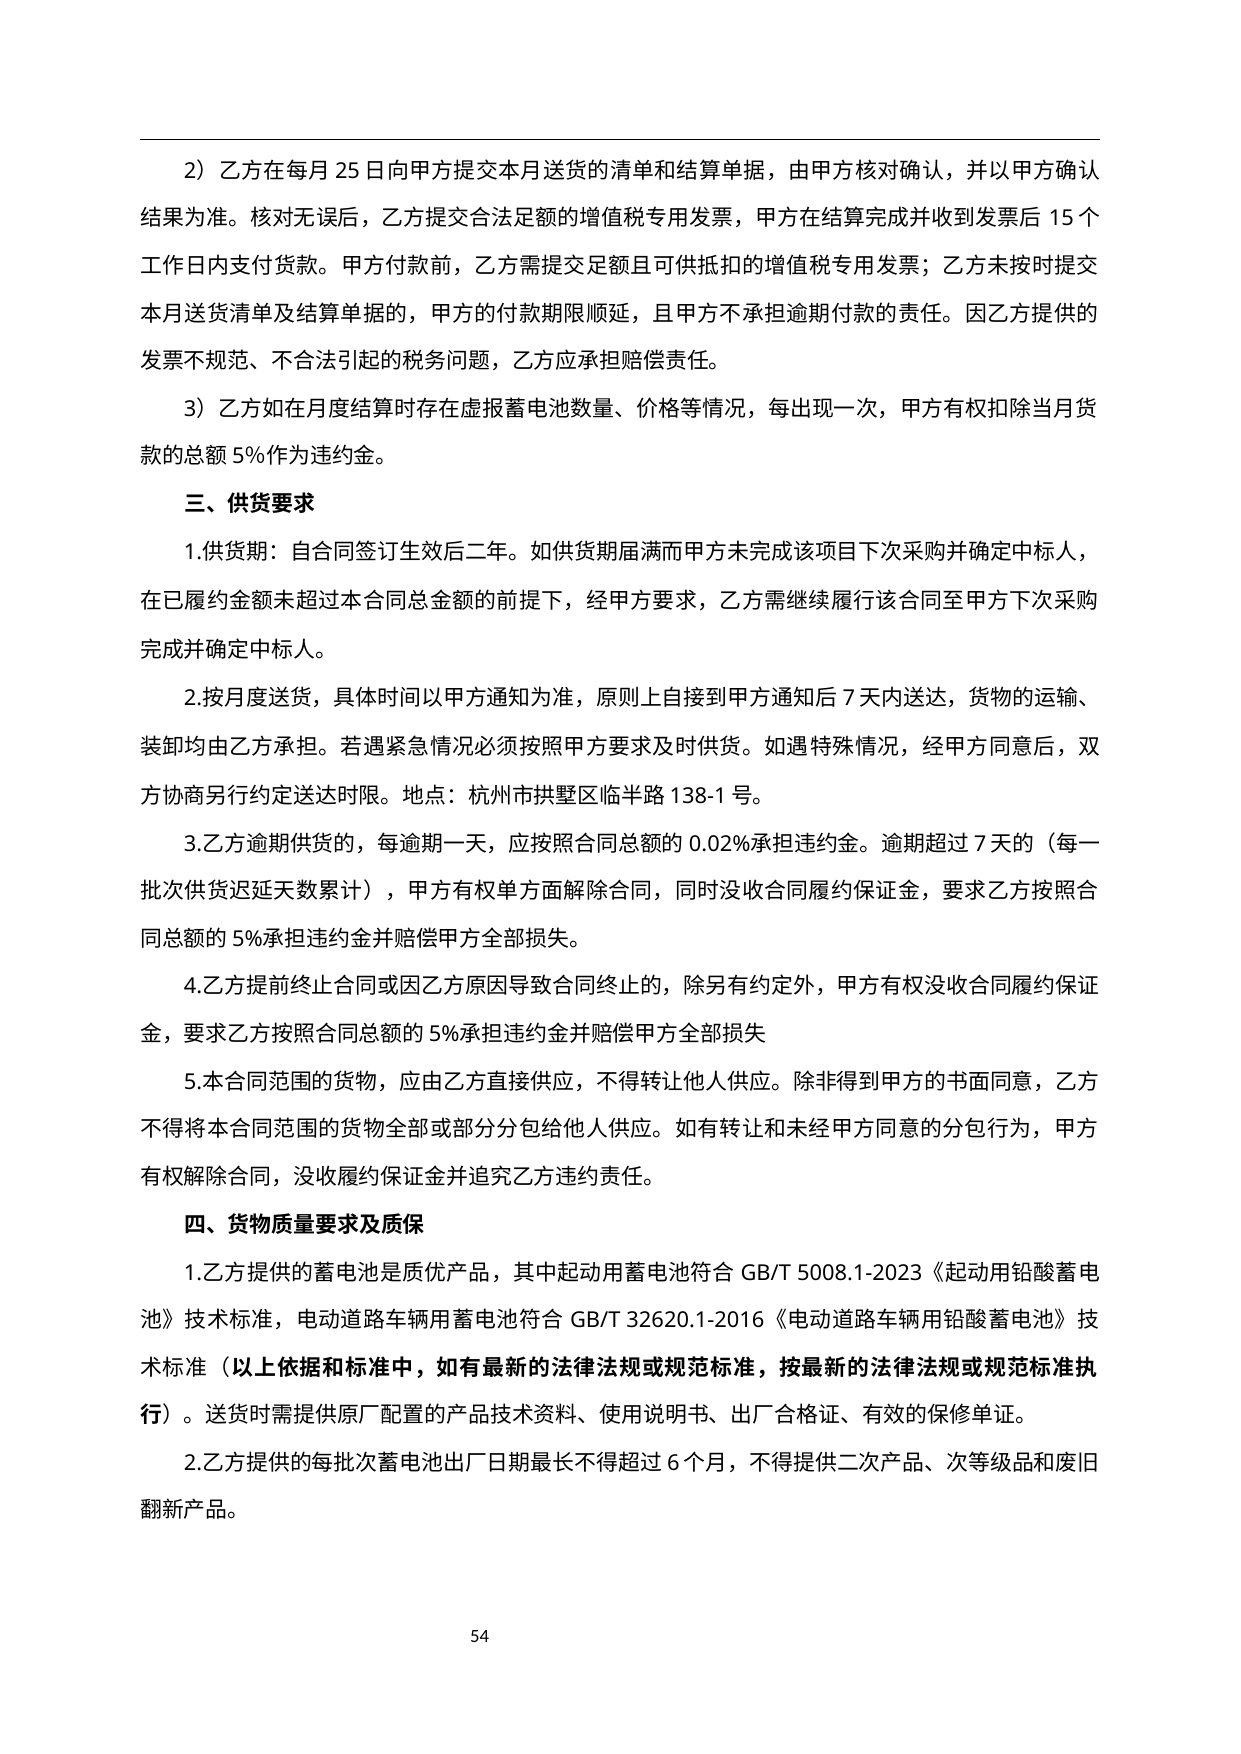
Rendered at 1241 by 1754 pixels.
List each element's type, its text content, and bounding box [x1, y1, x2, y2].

text 3）乙方如在月度结算时存在虚报蓄电池数量、价格等情况，每出现一次，甲方有权扣除当月货款的总额5％作为违约金。 [140, 391, 1100, 470]
text 1.供货期：自合同签订生效后二年。如供货期届满而甲方未完成该项目下次采购并确定中标人，在已履约金额未超过本合同总金额的前提下，经甲方要求，乙方需继续履行该合同至甲方下次采购完成并确定中标人。 [140, 534, 1100, 664]
text 2）乙方在每月25日向甲方提交本月送货的清单和结算单据，由甲方核对确认，并以甲方确认结果为准。核对无误后，乙方提交合法足额的增值税专用发票，甲方在结算完成并收到发票后15个工作日内支付货款。甲方付款前，乙方需提交足额且可供抵扣的增值税专用发票；乙方未按时提交本月送货清单及结算单据的，甲方的付款期限顺延，且甲方不承担逾期付款的责任。因乙方提供的发票不规范、不合法引起的税务问题，乙方应承担赔偿责任。 [140, 153, 1100, 375]
text 3.乙方逾期供货的，每逾期一天，应按照合同总额的0.02%承担违约金。逾期超过7天的（每一批次供货迟延天数累计），甲方有权单方面解除合同，同时没收合同履约保证金，要求乙方按照合同总额的5%承担违约金并赔偿甲方全部损失。 [140, 826, 1100, 953]
text 四、货物质量要求及质保 [140, 1206, 1100, 1239]
text 2.按月度送货，具体时间以甲方通知为准，原则上自接到甲方通知后7天内送达，货物的运输、装卸均由乙方承担。若遇紧急情况必须按照甲方要求及时供货。如遇特殊情况，经甲方同意后，双方协商另行约定送达时限。地点：杭州市拱墅区临半路138-1号。 [140, 680, 1100, 810]
text 三、供货要求 [140, 486, 1100, 518]
text 5.本合同范围的货物，应由乙方直接供应，不得转让他人供应。除非得到甲方的书面同意，乙方不得将本合同范围的货物全部或部分分包给他人供应。如有转让和未经甲方同意的分包行为，甲方有权解除合同，没收履约保证金并追究乙方违约责任。 [140, 1064, 1100, 1190]
text 4.乙方提前终止合同或因乙方原因导致合同终止的，除另有约定外，甲方有权没收合同履约保证金，要求乙方按照合同总额的5%承担违约金并赔偿甲方全部损失 [140, 968, 1100, 1048]
text 1.乙方提供的蓄电池是质优产品，其中起动用蓄电池符合GB/T 5008.1-2023《起动用铅酸蓄电池》技术标准，电动道路车辆用蓄电池符合GB/T 32620.1-2016《电动道路车辆用铅酸蓄电池》技术标准（以上依据和标准中，如有最新的法律法规或规范标准，按最新的法律法规或规范标准执行）。送货时需提供原厂配置的产品技术资料、使用说明书、出厂合格证、有效的保修单证。 [140, 1254, 1100, 1429]
text 2.乙方提供的每批次蓄电池出厂日期最长不得超过6个月，不得提供二次产品、次等级品和废旧翻新产品。 [140, 1445, 1100, 1524]
